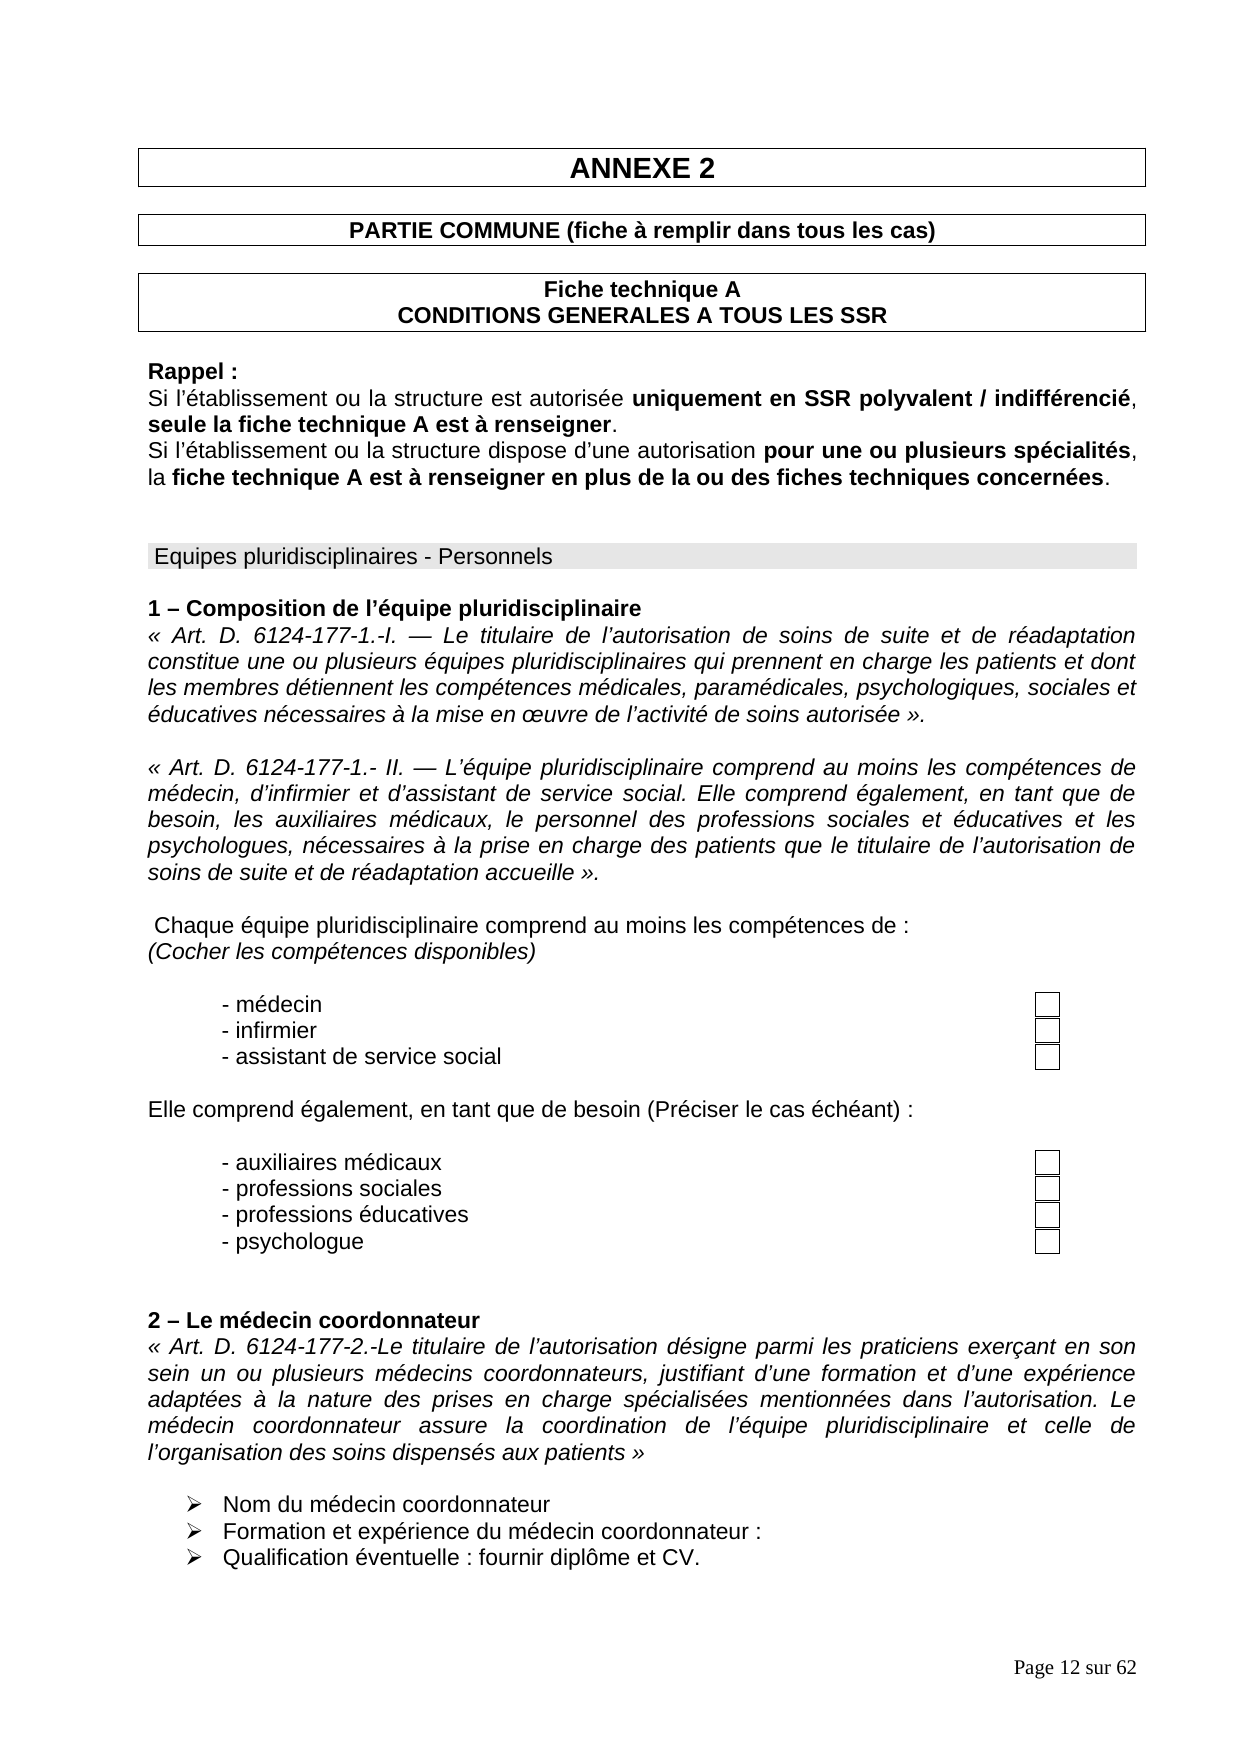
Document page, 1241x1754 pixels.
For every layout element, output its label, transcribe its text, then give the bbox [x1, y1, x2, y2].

subtitle PARTIE COMMUNE (fiche à remplir dans tous les cas) [139, 215, 1145, 245]
text Chaque équipe pluridisciplinaire comprend au moins les compétences de : [148, 912, 1137, 938]
text - psychologue [148, 1228, 1137, 1254]
text « Art. D. 6124-177-1.- II. ― L’équipe pluridisciplinaire comprend au moins les compétences de médecin, d’infirmier et d’assistant de service social. Elle comprend également, en tant que de besoin, les auxiliaires médicaux, le personnel des professions sociales et éducatives et les psychologues, nécessaires à la prise en charge des patients que le titulaire de l’autorisation de soins de suite et de réadaptation accueille ». [148, 753, 1137, 885]
text - infirmier [148, 1017, 1137, 1043]
text Equipes pluridisciplinaires - Personnels [148, 543, 1137, 569]
text Rappel : [148, 358, 1137, 384]
text Si l’établissement ou la structure est autorisée uniquement en SSR polyvalent / indifférencié, seule la fiche technique A est à renseigner. [148, 384, 1137, 437]
text CONDITIONS GENERALES A TOUS LES SSR [139, 299, 1145, 331]
text (Cocher les compétences disponibles) [148, 938, 1137, 964]
list Nom du médecin coordonnateur [185, 1491, 1137, 1518]
text 2 – Le médecin coordonnateur [148, 1307, 1137, 1333]
text - professions éducatives [148, 1201, 1137, 1228]
text « Art. D. 6124-177-1.-I. ― Le titulaire de l’autorisation de soins de suite et de réadaptation constitue une ou plusieurs équipes pluridisciplinaires qui prennent en charge les patients et dont les membres détiennent les compétences médicales, paramédicales, psychologiques, sociales et éducatives nécessaires à la mise en œuvre de l’activité de soins autorisée ». [148, 622, 1137, 727]
text - professions sociales [148, 1175, 1137, 1201]
text « Art. D. 6124-177-2.-Le titulaire de l’autorisation désigne parmi les praticiens exerçant en son sein un ou plusieurs médecins coordonnateurs, justifiant d’une formation et d’une expérience adaptées à la nature des prises en charge spécialisées mentionnées dans l’autorisation. Le médecin coordonnateur assure la coordination de l’équipe pluridisciplinaire et celle de l’organisation des soins dispensés aux patients » [148, 1333, 1137, 1465]
text Elle comprend également, en tant que de besoin (Préciser le cas échéant) : [148, 1096, 1137, 1122]
text - auxiliaires médicaux [148, 1149, 1137, 1175]
list Formation et expérience du médecin coordonnateur : [185, 1518, 1137, 1544]
text Si l’établissement ou la structure dispose d’une autorisation pour une ou plusieurs spécialités, la fiche technique A est à renseigner en plus de la ou des fiches techniques concernées. [148, 437, 1137, 490]
list Qualification éventuelle : fournir diplôme et CV. [185, 1544, 1137, 1570]
text - assistant de service social [148, 1043, 1137, 1070]
text - médecin [148, 991, 1137, 1017]
text 1 – Composition de l’équipe pluridisciplinaire [148, 595, 1137, 622]
text Fiche technique A [139, 274, 1145, 299]
text ANNEXE 2 [139, 149, 1145, 186]
